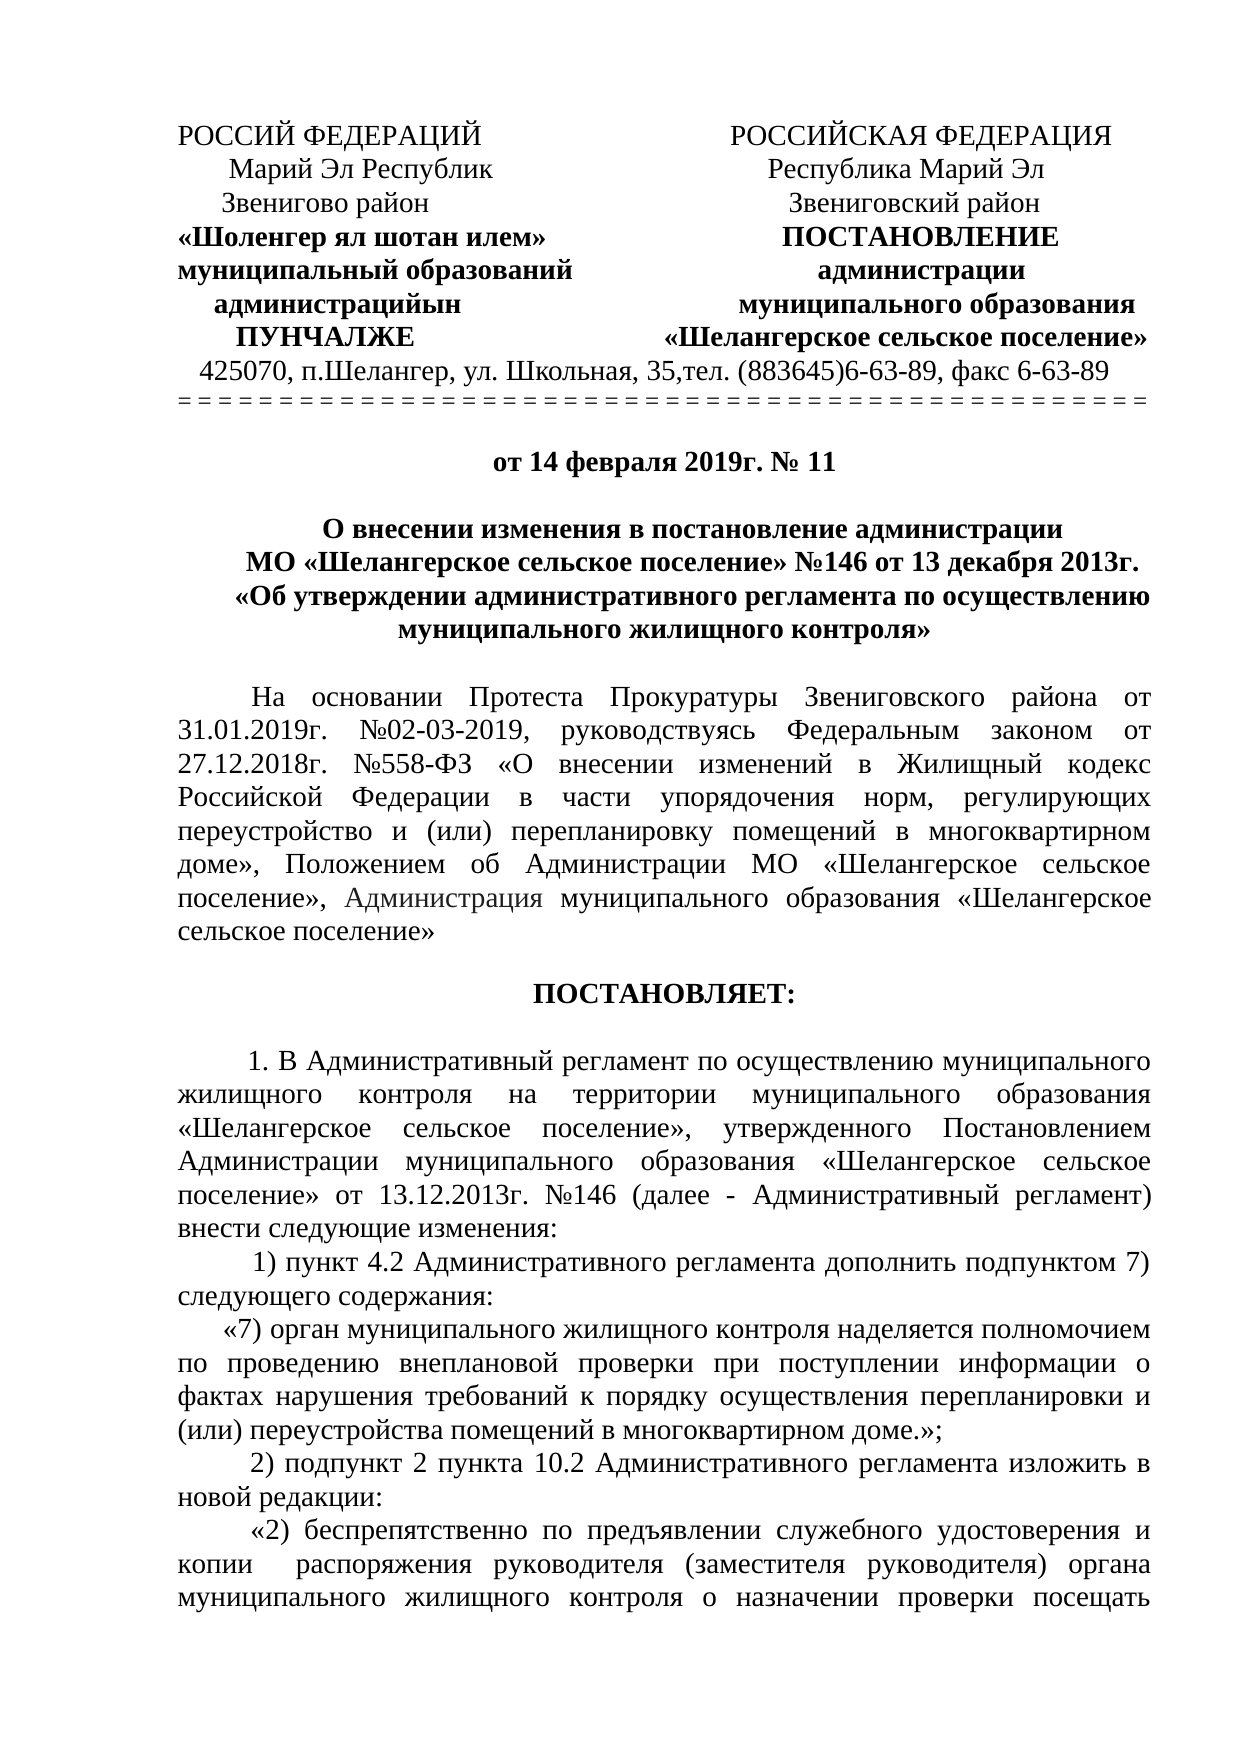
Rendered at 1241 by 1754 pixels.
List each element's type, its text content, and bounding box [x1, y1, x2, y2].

text На основании Протеста Прокуратуры Звениговского района от 31.01.2019г. №02-03-2019, руководствуясь Федеральным законом от 27.12.2018г. №558-ФЗ «О внесении изменений в Жилищный кодекс Российской Федерации в части упорядочения норм, регулирующих переустройство и (или) перепланировку помещений в многоквартирном доме», Положением об Администрации МО «Шелангерское сельское поселение», Администрация муниципального образования «Шелангерское сельское поселение» [177, 679, 1152, 947]
text ПУНЧАЛЖЕ «Шелангерское сельское поселение» [177, 319, 1152, 353]
text 2) подпункт 2 пункта 10.2 Административного регламента изложить в новой редакции: [177, 1445, 1152, 1512]
text РОССИЙ ФЕДЕРАЦИЙ РОССИЙСКАЯ ФЕДЕРАЦИЯ [177, 118, 1152, 152]
text «Шоленгер ял шотан илем» ПОСТАНОВЛЕНИЕ [177, 219, 1152, 252]
text муниципальный образований администрации [177, 252, 1152, 286]
text администрацийын муниципального образования [177, 286, 1152, 319]
text «Об утверждении административного регламента по осуществлению муниципального жилищного контроля» [177, 578, 1152, 645]
text 425070, п.Шелангер, ул. Школьная, 35,тел. (883645)6-63-89, факс 6-63-89 [177, 353, 1152, 386]
text = = = = = = = = = = = = = = = = = = = = = = = = = = = = = = = = = = = = = = = = = = = = = = = = [177, 386, 1152, 415]
text 1) пункт 4.2 Административного регламента дополнить подпунктом 7) следующего содержания: [177, 1244, 1152, 1311]
text Марий Эл Республик Республика Марий Эл [177, 152, 1152, 185]
text ПОСТАНОВЛЯЕТ: [177, 976, 1152, 1009]
text О внесении изменения в постановление администрации [177, 511, 1152, 544]
text МО «Шелангерское сельское поселение» №146 от 13 декабря 2013г. [177, 544, 1152, 578]
text 1. В Административный регламент по осуществлению муниципального жилищного контроля на территории муниципального образования «Шелангерское сельское поселение», утвержденного Постановлением Администрации муниципального образования «Шелангерское сельское поселение» от 13.12.2013г. №146 (далее - Административный регламент) внести следующие изменения: [177, 1043, 1152, 1244]
text «7) орган муниципального жилищного контроля наделяется полномочием по проведению внеплановой проверки при поступлении информации о фактах нарушения требований к порядку осуществления перепланировки и (или) переустройства помещений в многоквартирном доме.»; [177, 1311, 1152, 1445]
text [177, 1512, 1152, 1613]
text Звенигово район Звениговский район [177, 185, 1152, 219]
text от 14 февраля 2019г. № 11 [177, 444, 1152, 477]
